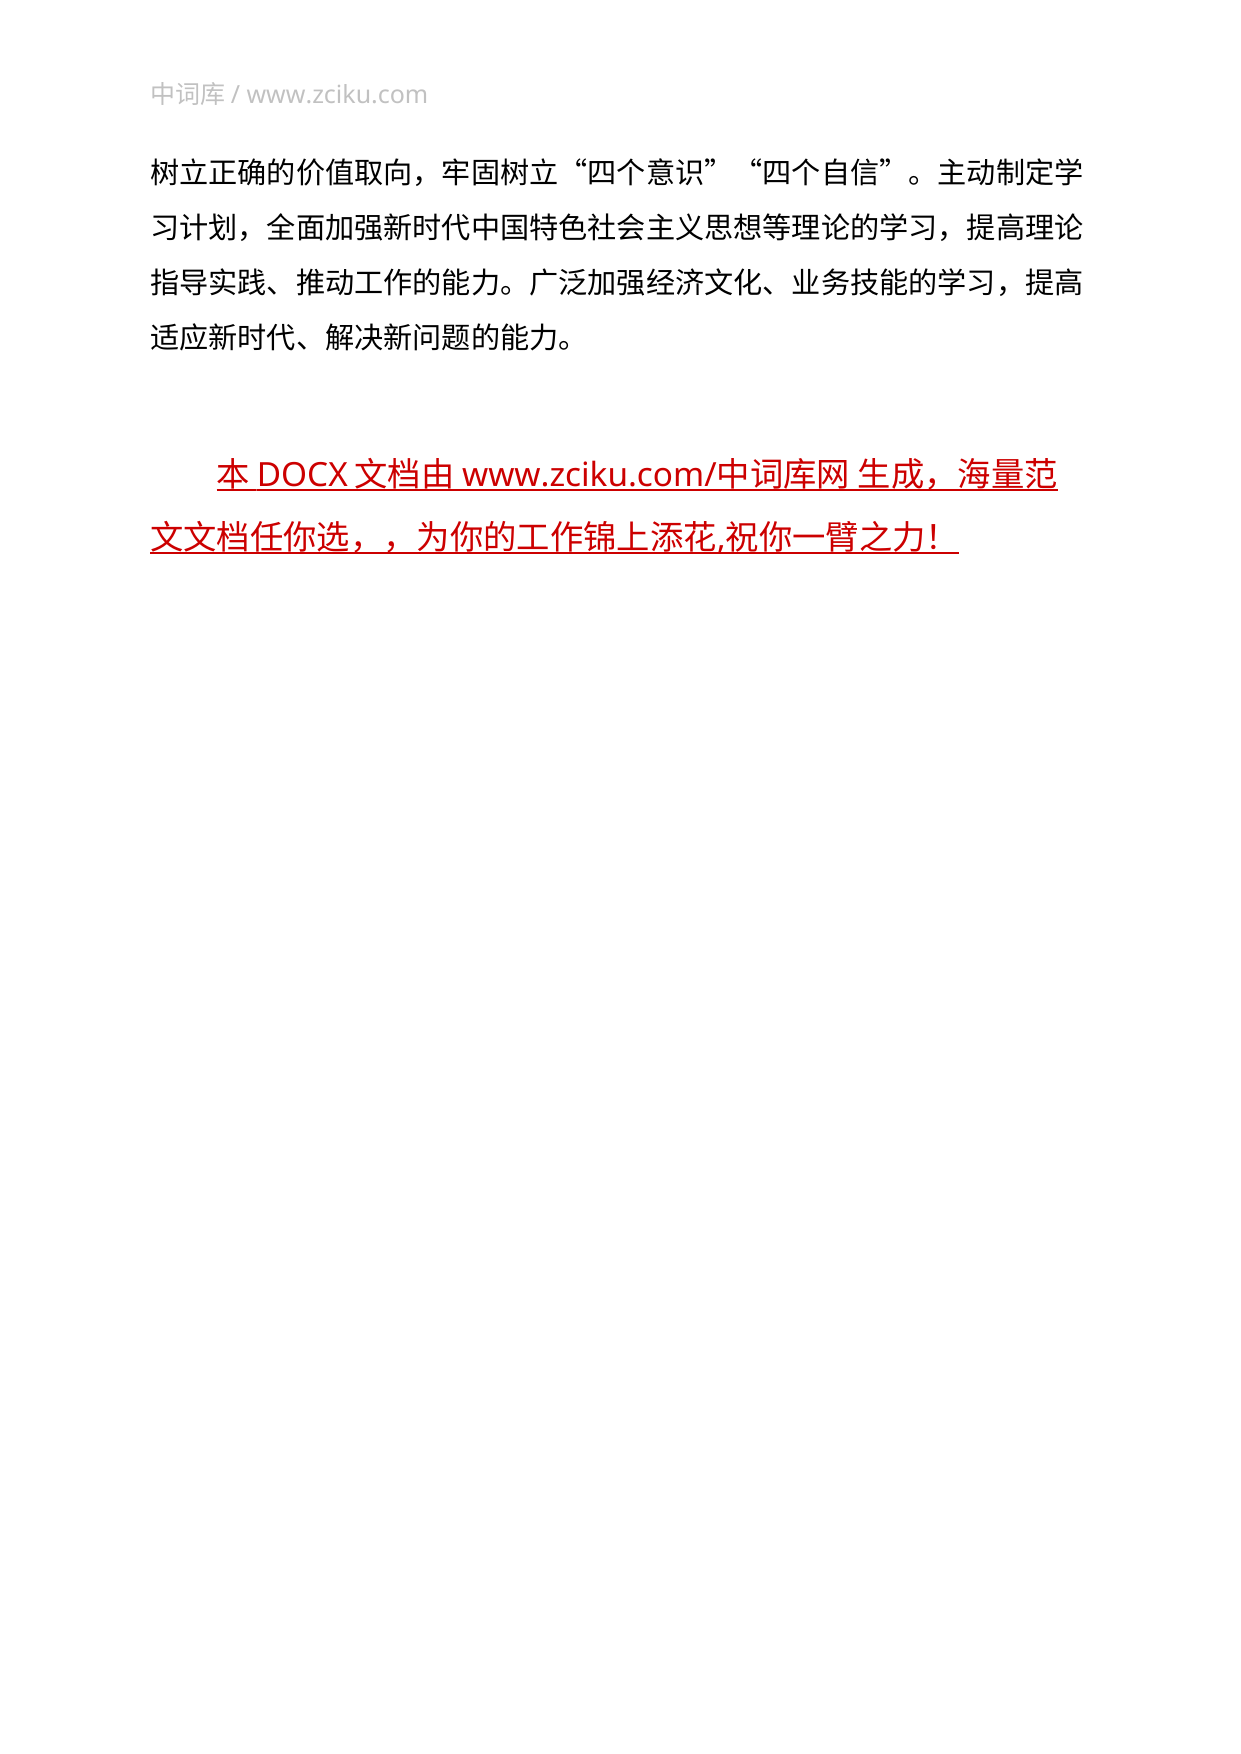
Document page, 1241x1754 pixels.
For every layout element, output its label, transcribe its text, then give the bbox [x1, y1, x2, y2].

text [150, 150, 1090, 357]
text 本DOCX文档由 www.zciku.com/中词库网 生成，海量范文文档任你选，，为你的工作锦上添花,祝你一臂之力！ [150, 448, 1090, 559]
